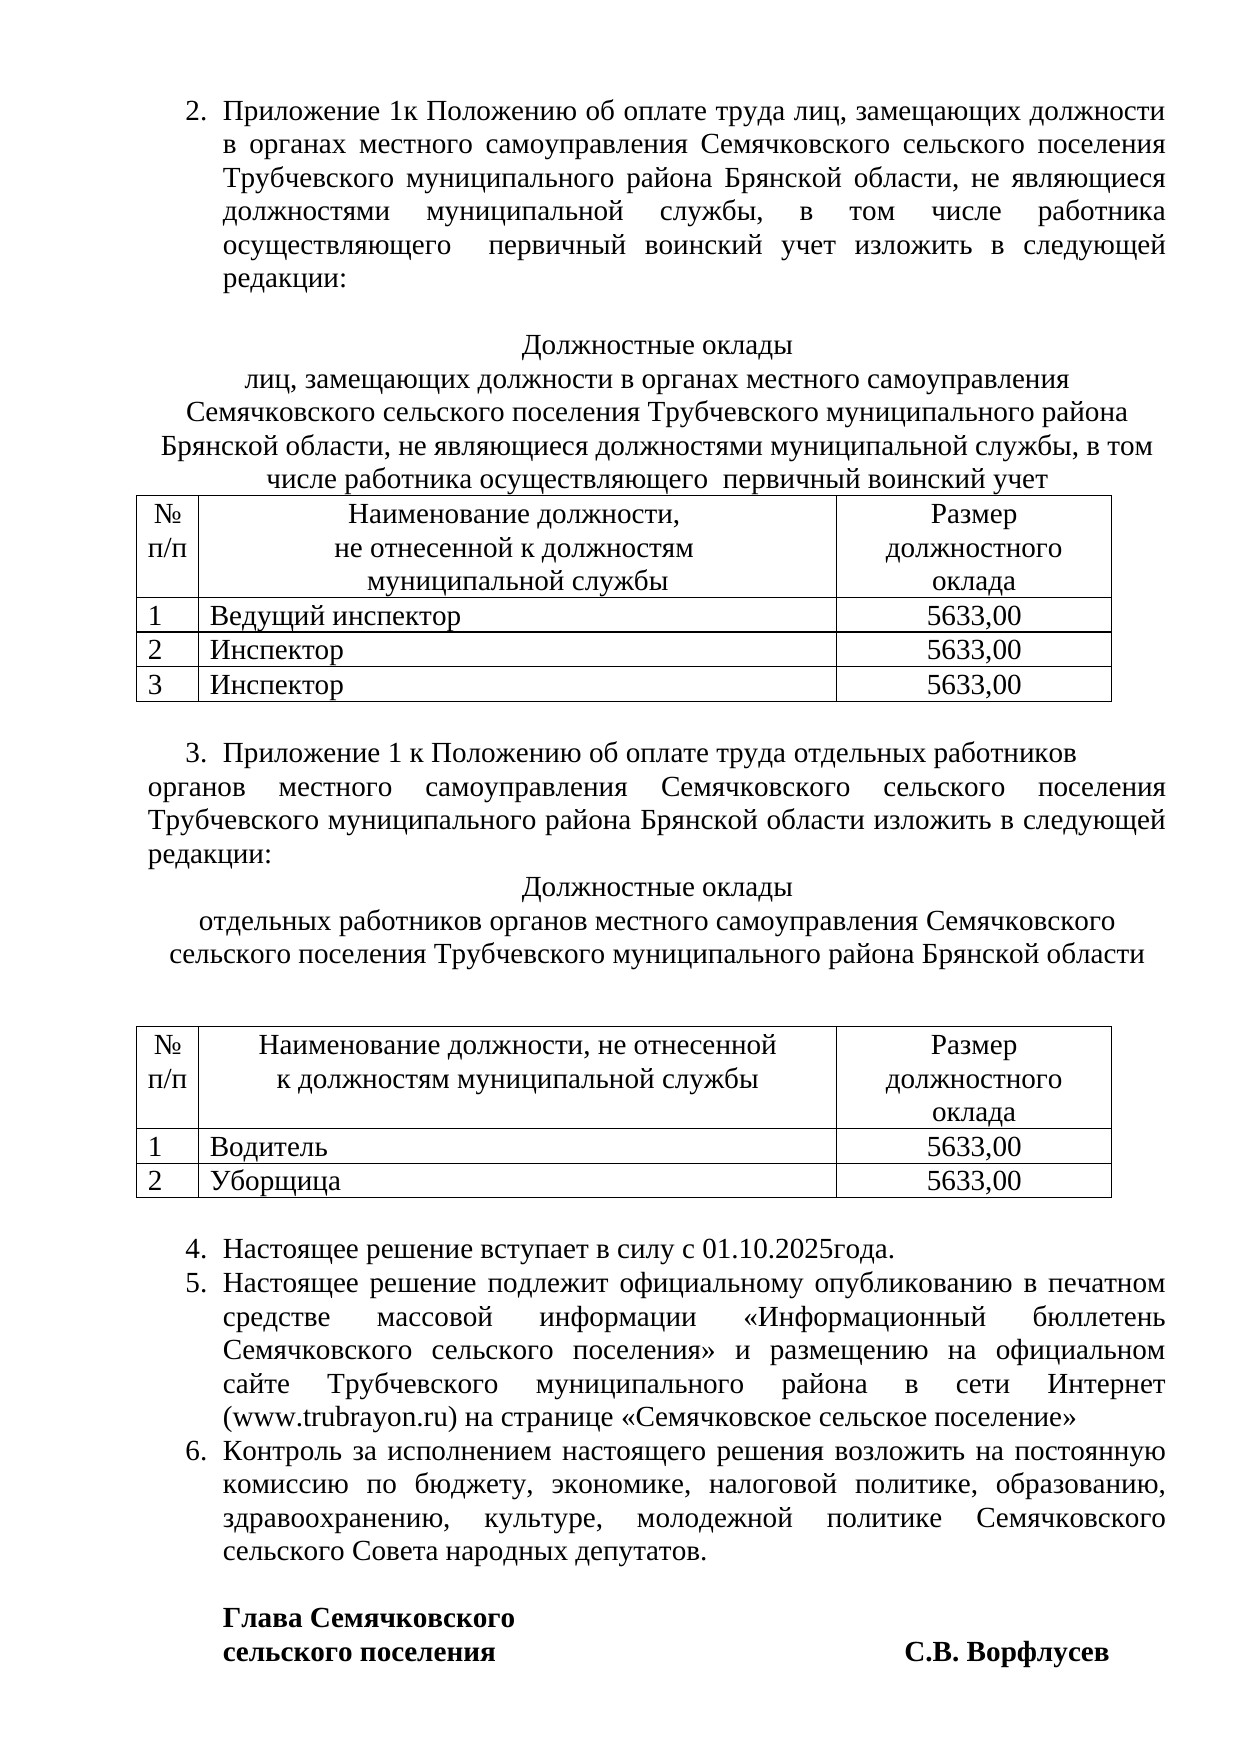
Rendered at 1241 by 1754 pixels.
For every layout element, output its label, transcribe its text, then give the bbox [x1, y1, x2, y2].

table_header Наименование должности, не отнесенной к должностям муниципальной службы [199, 1027, 836, 1128]
text органов местного самоуправления Семячковского сельского поселения Трубчевского муниципального района Брянской области изложить в следующей редакции: [148, 769, 1167, 869]
table_cell Водитель [199, 1129, 836, 1162]
table_header Размер должностного оклада [837, 1027, 1111, 1128]
table_cell 2 [137, 633, 198, 666]
text Глава Семячковского [148, 1601, 1167, 1634]
table_header № п/п [137, 496, 198, 597]
table_cell 5633,00 [837, 633, 1111, 666]
table_header Наименование должности, не отнесенной к должностям муниципальной службы [199, 496, 836, 597]
table_cell 5633,00 [837, 598, 1111, 631]
text Должностные оклады [148, 869, 1167, 903]
table_cell 1 [137, 598, 198, 631]
text сельского поселения С.В. Ворфлусев [148, 1634, 1167, 1668]
text лиц, замещающих должности в органах местного самоуправления Семячковского сельского поселения Трубчевского муниципального района Брянской области, не являющиеся должностями муниципальной службы, в том числе работника осуществляющего первичный воинский учет [148, 361, 1167, 495]
list Настоящее решение вступает в силу с 01.10.2025года. [185, 1232, 1167, 1265]
table_cell Инспектор [199, 667, 836, 701]
table_cell Уборщица [199, 1164, 836, 1197]
table_cell Ведущий инспектор [199, 598, 836, 631]
table_cell 1 [137, 1129, 198, 1162]
table_cell Инспектор [199, 633, 836, 666]
table_cell 3 [137, 667, 198, 701]
text отдельных работников органов местного самоуправления Семячковского сельского поселения Трубчевского муниципального района Брянской области [148, 903, 1167, 970]
table_cell 5633,00 [837, 667, 1111, 701]
table_header Размер должностного оклада [837, 496, 1111, 597]
text Должностные оклады [148, 327, 1167, 361]
list Приложение 1 к Положению об оплате труда отдельных работников [185, 735, 1167, 769]
table_cell 5633,00 [837, 1129, 1111, 1162]
list Настоящее решение подлежит официальному опубликованию в печатном средстве массовой информации «Информационный бюллетень Семячковского сельского поселения» и размещению на официальном сайте Трубчевского муниципального района в сети Интернет (www.trubrayon.ru) на странице «Семячковское сельское поселение» [185, 1265, 1167, 1433]
list Контроль за исполнением настоящего решения возложить на постоянную комиссию по бюджету, экономике, налоговой политике, образованию, здравоохранению, культуре, молодежной политике Семячковского сельского Совета народных депутатов. [185, 1433, 1167, 1567]
table_cell 5633,00 [837, 1164, 1111, 1197]
list Приложение 1к Положению об оплате труда лиц, замещающих должности в органах местного самоуправления Семячковского сельского поселения Трубчевского муниципального района Брянской области, не являющиеся должностями муниципальной службы, в том числе работника осуществляющего первичный воинский учет изложить в следующей редакции: [185, 93, 1167, 294]
table_cell 2 [137, 1164, 198, 1197]
table_header № п/п [137, 1027, 198, 1128]
